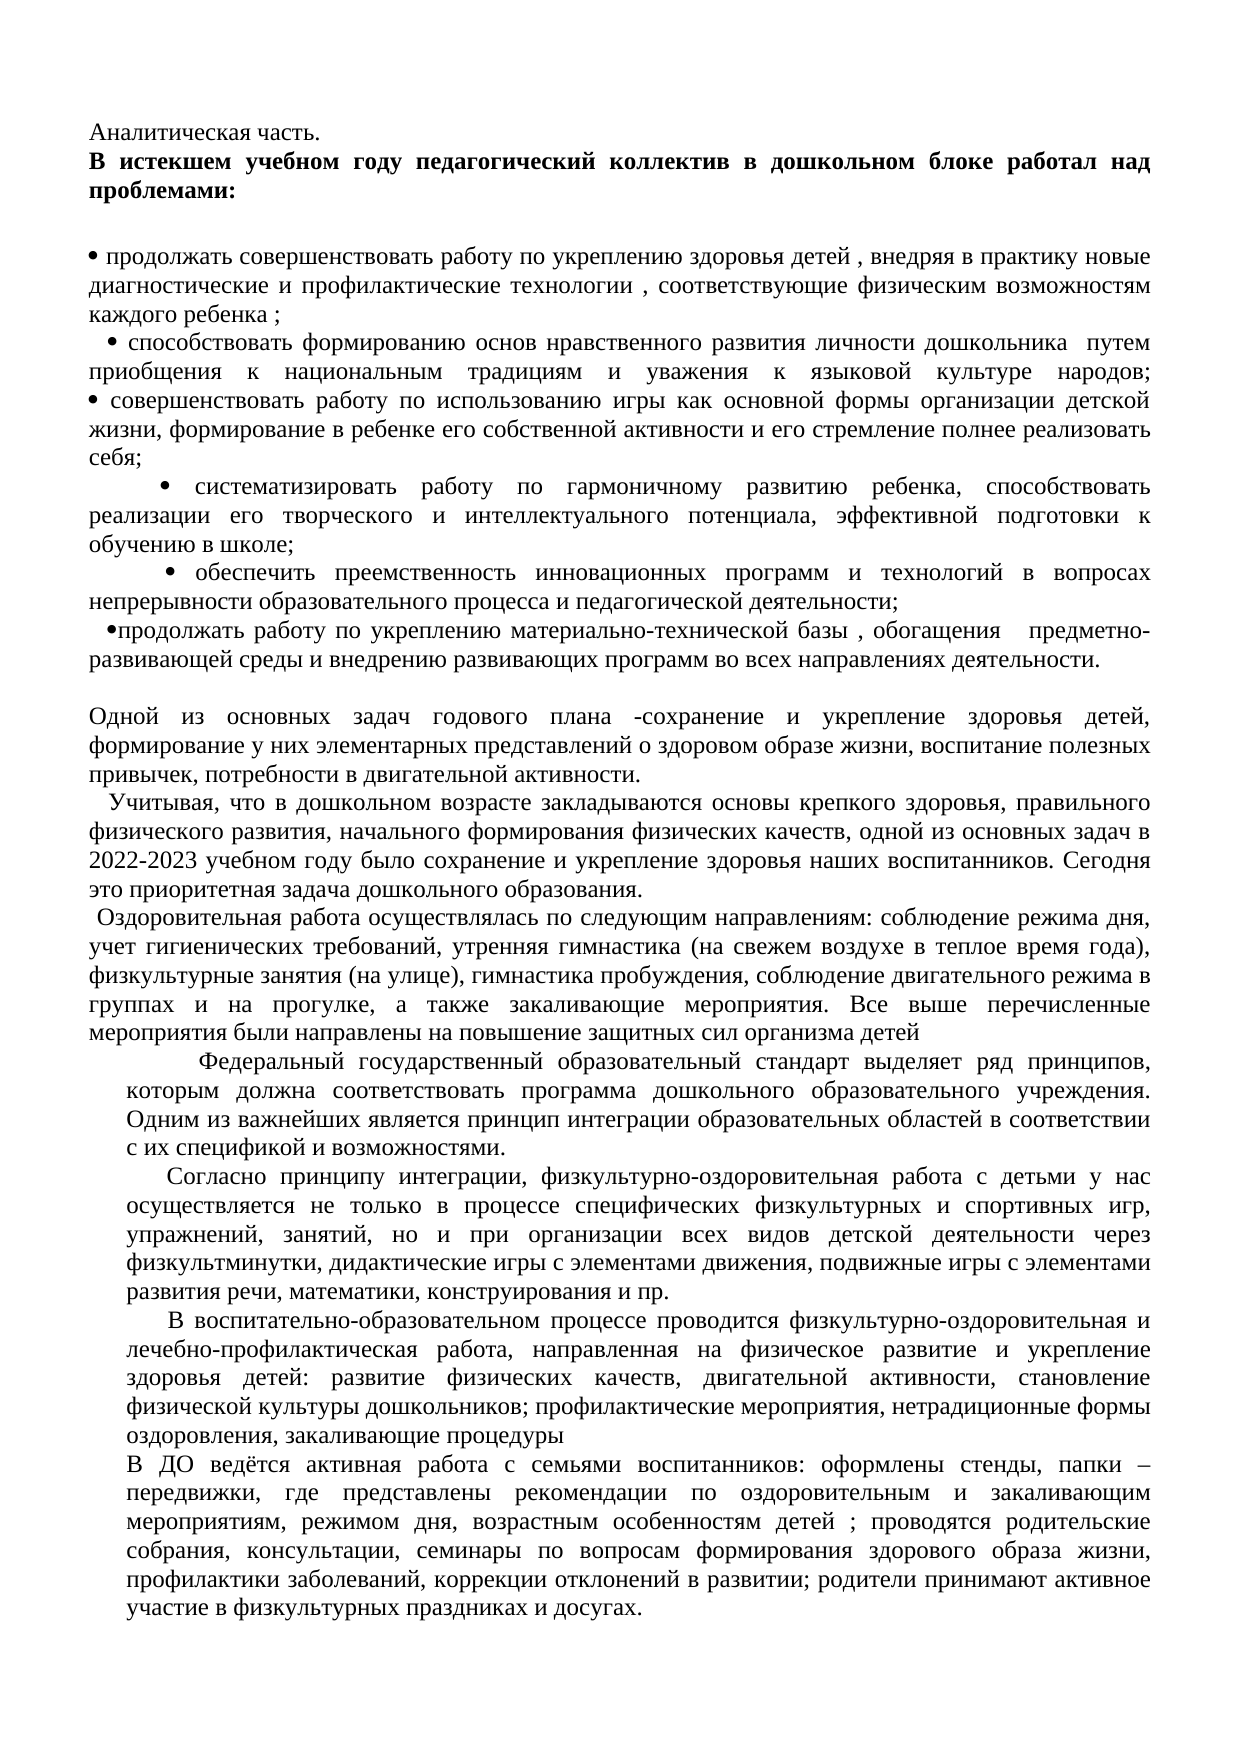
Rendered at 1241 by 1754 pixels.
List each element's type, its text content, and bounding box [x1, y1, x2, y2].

text способствовать формированию основ нравственного развития личности дошкольника путем приобщения к национальным традициям и уважения к языковой культуре народов; совершенствовать работу по использованию игры как основной формы организации детской жизни, формирование в ребенке его собственной активности и его стремление полнее реализовать себя; [89, 327, 1152, 471]
text В истекшем учебном году педагогический коллектив в дошкольном блоке работал над проблемами: [89, 146, 1152, 204]
text Оздоровительная работа осуществлялась по следующим направлениям: соблюдение режима дня, учет гигиенических требований, утренняя гимнастика (на свежем воздухе в теплое время года), физкультурные занятия (на улице), гимнастика пробуждения, соблюдение двигательного режима в группах и на прогулке, а также закаливающие мероприятия. Все выше перечисленные мероприятия были направлены на повышение защитных сил организма детей [89, 902, 1152, 1046]
text В воспитательно-образовательном процессе проводится физкультурно-оздоровительная и лечебно-профилактическая работа, направленная на физическое развитие и укрепление здоровья детей: развитие физических качеств, двигательной активности, становление физической культуры дошкольников; профилактические мероприятия, нетрадиционные формы оздоровления, закаливающие процедуры [126, 1305, 1152, 1449]
text Одной из основных задач годового плана -сохранение и укрепление здоровья детей, формирование у них элементарных представлений о здоровом образе жизни, воспитание полезных привычек, потребности в двигательной активности. [89, 701, 1152, 787]
text Аналитическая часть. [89, 117, 1152, 146]
text Согласно принципу интеграции, физкультурно-оздоровительная работа с детьми у нас осуществляется не только в процессе специфических физкультурных и спортивных игр, упражнений, занятий, но и при организации всех видов детской деятельности через физкультминутки, дидактические игры с элементами движения, подвижные игры с элементами развития речи, математики, конструирования и пр. [126, 1161, 1152, 1305]
text продолжать совершенствовать работу по укреплению здоровья детей , внедряя в практику новые диагностические и профилактические технологии , соответствующие физическим возможностям каждого ребенка ; [89, 241, 1152, 327]
text Учитывая, что в дошкольном возрасте закладываются основы крепкого здоровья, правильного физического развития, начального формирования физических качеств, одной из основных задач в 2022-2023 учебном году было сохранение и укрепление здоровья наших воспитанников. Сегодня это приоритетная задача дошкольного образования. [89, 787, 1152, 902]
text обеспечить преемственность инновационных программ и технологий в вопросах непрерывности образовательного процесса и педагогической деятельности; [89, 557, 1152, 615]
text систематизировать работу по гармоничному развитию ребенка, способствовать реализации его творческого и интеллектуального потенциала, эффективной подготовки к обучению в школе; [89, 471, 1152, 557]
text продолжать работу по укреплению материально-технической базы , обогащения предметно-развивающей среды и внедрению развивающих программ во всех направлениях деятельности. [89, 615, 1152, 672]
text Федеральный государственный образовательный стандарт выделяет ряд принципов, которым должна соответствовать программа дошкольного образовательного учреждения. Одним из важнейших является принцип интеграции образовательных областей в соответствии с их спецификой и возможностями. [126, 1046, 1152, 1161]
text В ДО ведётся активная работа с семьями воспитанников: оформлены стенды, папки – передвижки, где представлены рекомендации по оздоровительным и закаливающим мероприятиям, режимом дня, возрастным особенностям детей ; проводятся родительские собрания, консультации, семинары по вопросам формирования здорового образа жизни, профилактики заболеваний, коррекции отклонений в развитии; родители принимают активное участие в физкультурных праздниках и досугах. [126, 1449, 1152, 1621]
